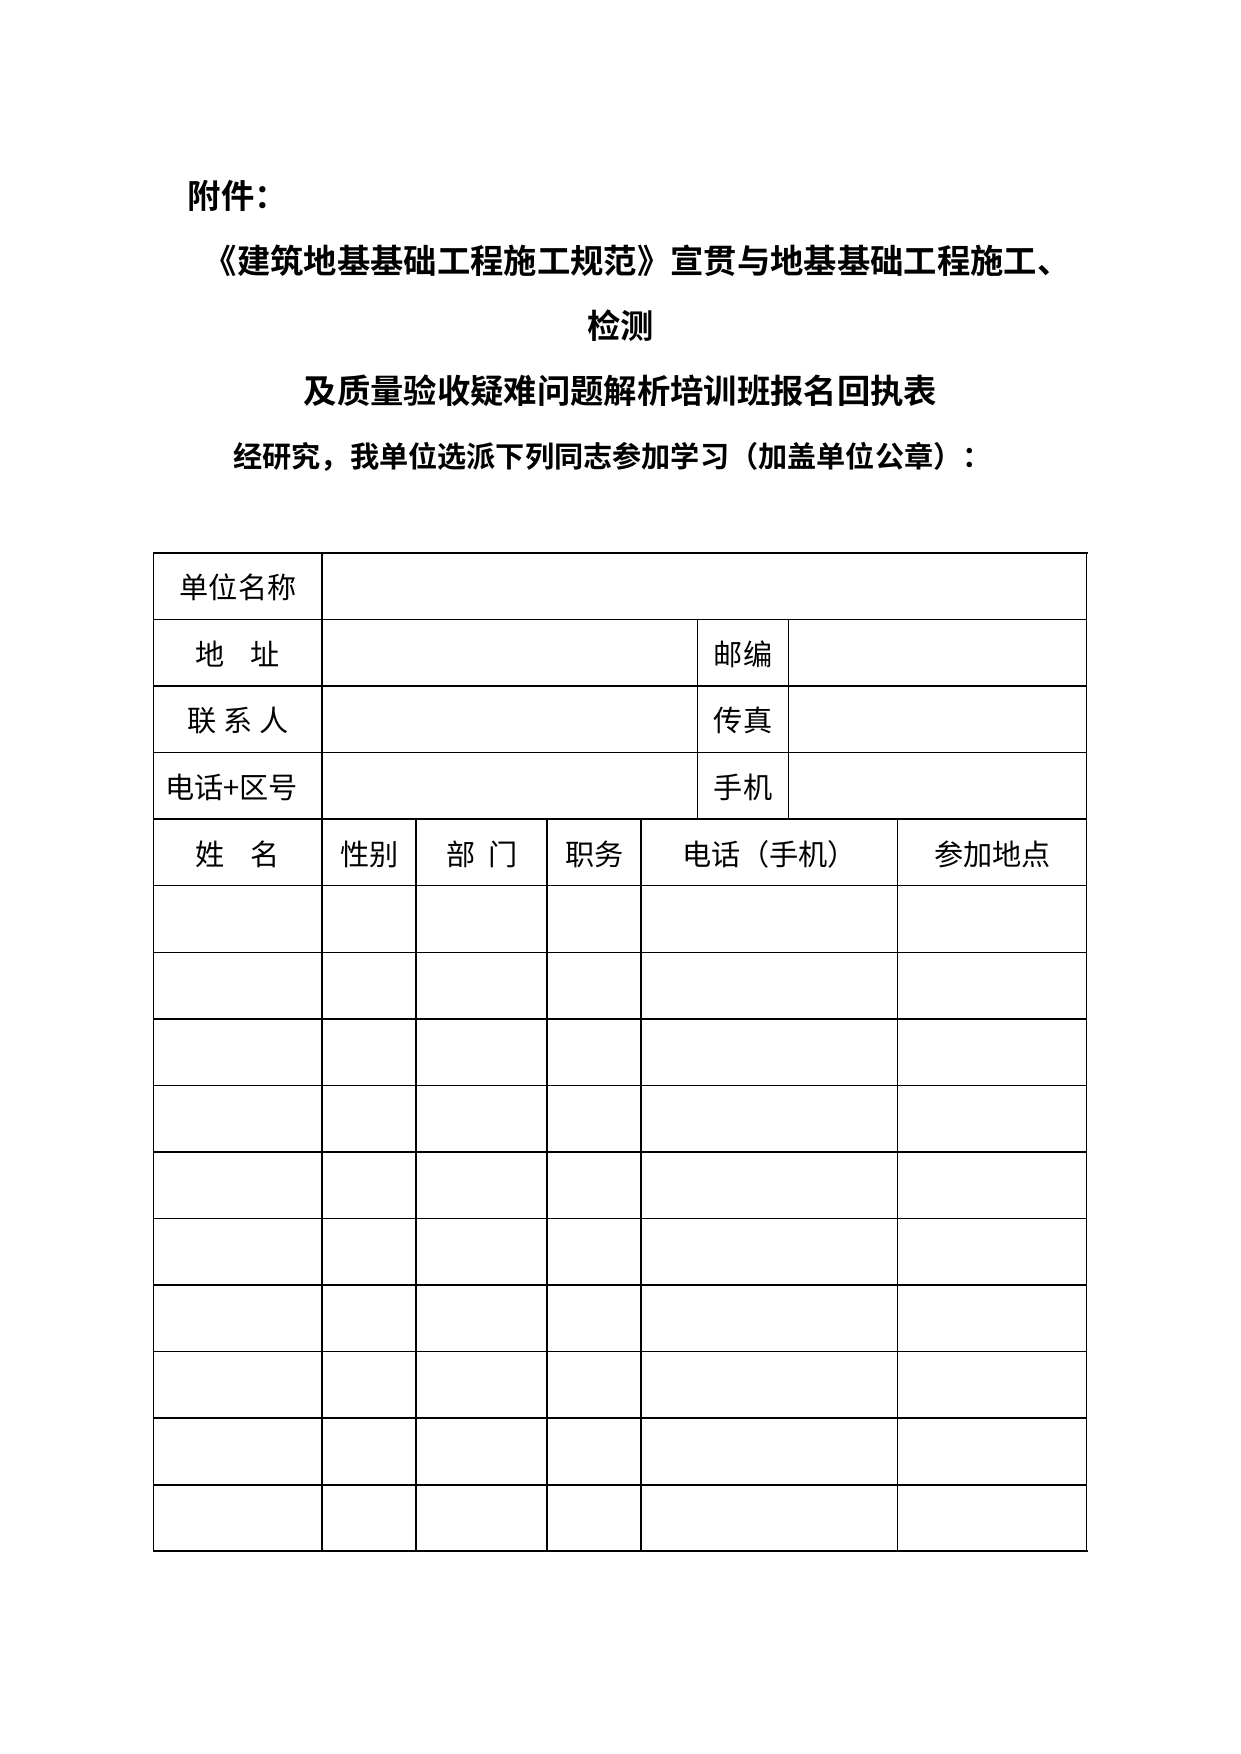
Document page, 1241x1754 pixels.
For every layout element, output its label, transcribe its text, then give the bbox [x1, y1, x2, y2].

table_cell [323, 753, 697, 818]
table_cell [548, 1419, 640, 1484]
table_cell [548, 886, 640, 951]
table_cell 联 系 人 [154, 687, 321, 752]
table_cell [417, 1352, 546, 1417]
table_cell [642, 1352, 897, 1417]
text 经研究，我单位选派下列同志参加学习（加盖单位公章）： [187, 422, 1053, 487]
table_cell [417, 1419, 546, 1484]
table_cell [323, 1153, 415, 1218]
table_cell 职务 [548, 820, 640, 885]
table_cell [548, 1153, 640, 1218]
table_cell [323, 1020, 415, 1084]
table_cell 地 址 [154, 620, 321, 685]
table_cell [548, 1219, 640, 1284]
table_cell [548, 1352, 640, 1417]
table_cell [642, 1286, 897, 1351]
table_cell [642, 1486, 897, 1550]
table_cell 邮编 [698, 620, 788, 685]
table_cell [642, 1219, 897, 1284]
table_cell [548, 1020, 640, 1084]
table_cell [323, 1486, 415, 1550]
table_cell [548, 1286, 640, 1351]
table_cell 性别 [323, 820, 415, 885]
table_cell [898, 953, 1086, 1018]
table_cell [154, 1419, 321, 1484]
table_cell 传真 [698, 687, 788, 752]
table_cell [417, 953, 546, 1018]
table_cell [323, 886, 415, 951]
table_cell [548, 1486, 640, 1550]
table_cell [898, 886, 1086, 951]
table_cell [417, 1219, 546, 1284]
table_cell [154, 1486, 321, 1550]
table_cell [323, 1419, 415, 1484]
table_cell [154, 1219, 321, 1284]
table_cell [417, 1086, 546, 1151]
table_cell [323, 1219, 415, 1284]
table_cell [323, 953, 415, 1018]
table_cell 电话（手机） [642, 820, 897, 885]
table_cell [417, 1153, 546, 1218]
table_header 单位名称 [154, 554, 321, 618]
table_cell [417, 1286, 546, 1351]
table_cell [154, 1153, 321, 1218]
table_cell [154, 1352, 321, 1417]
table_cell [417, 886, 546, 951]
table_cell [323, 1352, 415, 1417]
table_cell [789, 620, 1086, 685]
table_cell [898, 1219, 1086, 1284]
table_cell [548, 1086, 640, 1151]
table_cell [789, 687, 1086, 752]
table_cell [154, 1086, 321, 1151]
table_cell [898, 1086, 1086, 1151]
table_cell 参加地点 [898, 820, 1086, 885]
table_cell 部 门 [417, 820, 546, 885]
table_cell [323, 1286, 415, 1351]
text 《建筑地基基础工程施工规范》宣贯与地基基础工程施工、检测 [187, 227, 1053, 357]
text 及质量验收疑难问题解析培训班报名回执表 [187, 357, 1053, 422]
table_cell [642, 953, 897, 1018]
table_cell [323, 620, 697, 685]
table_cell [323, 687, 697, 752]
table_cell [898, 1153, 1086, 1218]
table_cell [548, 953, 640, 1018]
table_cell 手机 [698, 753, 788, 818]
table_cell [417, 1486, 546, 1550]
table_cell [642, 1086, 897, 1151]
table_cell 姓 名 [154, 820, 321, 885]
table_cell [642, 1153, 897, 1218]
table_cell [898, 1020, 1086, 1084]
text 附件： [187, 162, 1053, 227]
table_cell 电话+区号 [154, 753, 321, 818]
table_cell [154, 1286, 321, 1351]
table_cell [154, 1020, 321, 1084]
table_cell [417, 1020, 546, 1084]
table_cell [642, 886, 897, 951]
table_cell [898, 1486, 1086, 1550]
table_cell [323, 1086, 415, 1151]
table_cell [898, 1419, 1086, 1484]
table_cell [898, 1352, 1086, 1417]
table_cell [154, 886, 321, 951]
table_header [323, 554, 1086, 618]
table_cell [154, 953, 321, 1018]
table_cell [898, 1286, 1086, 1351]
table_cell [642, 1419, 897, 1484]
table_cell [789, 753, 1086, 818]
table_cell [642, 1020, 897, 1084]
